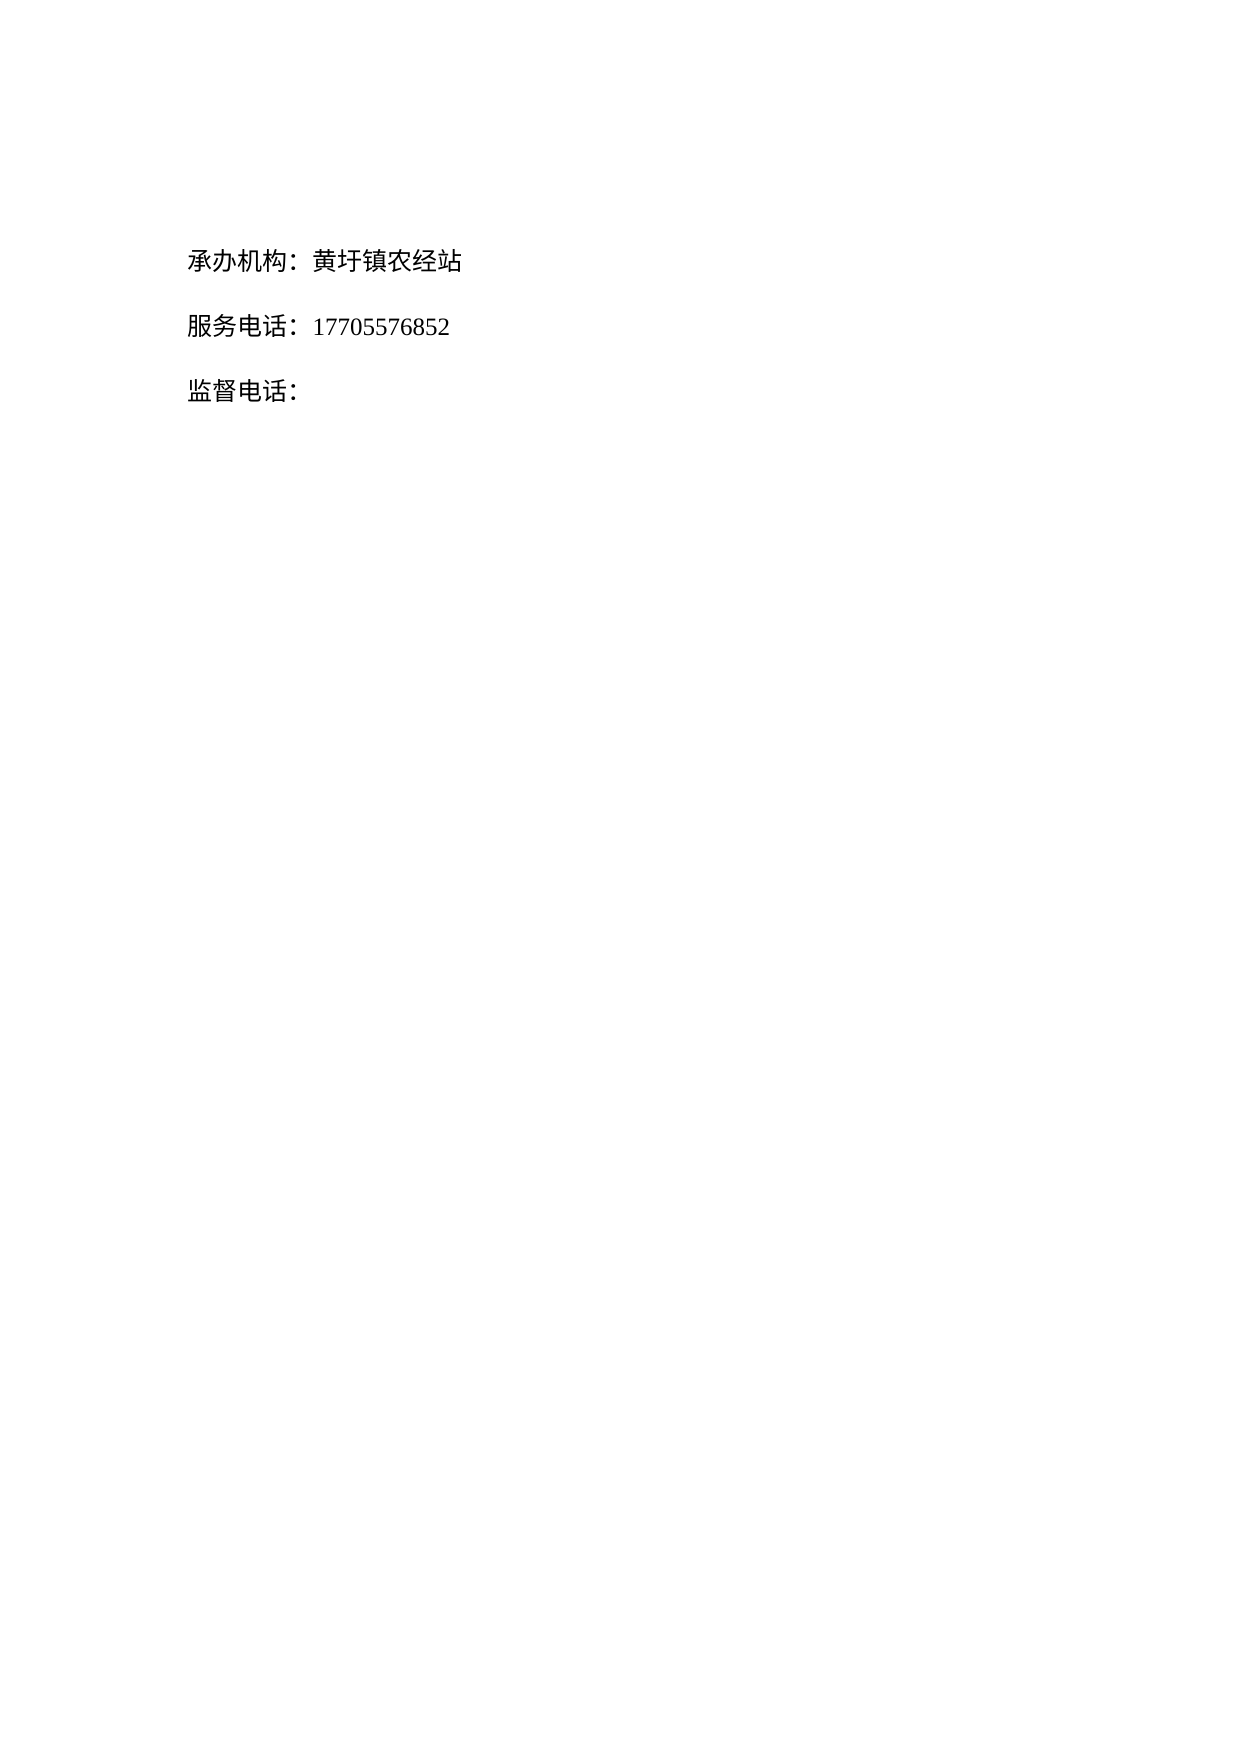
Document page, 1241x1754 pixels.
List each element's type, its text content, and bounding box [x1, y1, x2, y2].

text 承办机构：黄圩镇农经站 [187, 227, 1053, 292]
text 监督电话： [187, 357, 1053, 422]
text 服务电话：17705576852 [187, 292, 1053, 357]
